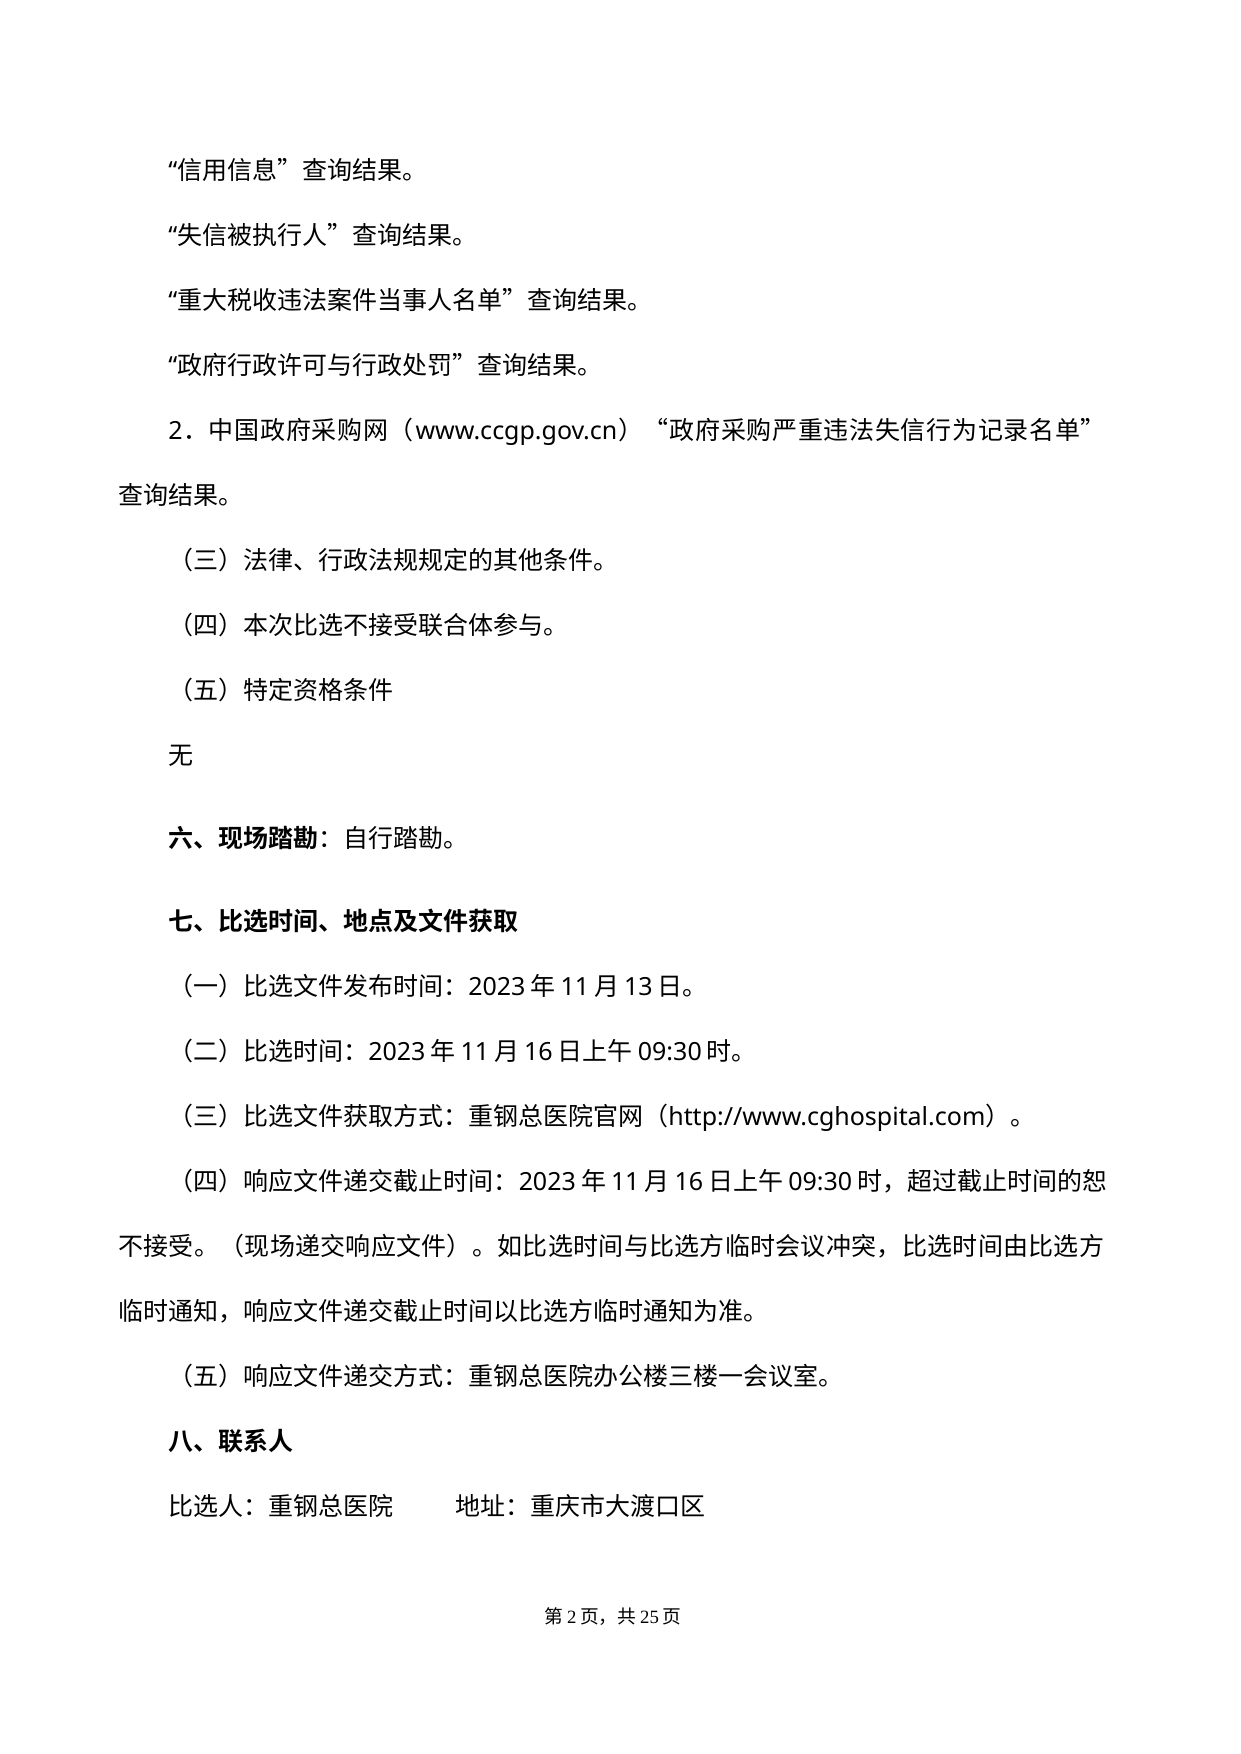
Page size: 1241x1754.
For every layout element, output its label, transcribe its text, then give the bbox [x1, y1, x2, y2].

text （四）响应文件递交截止时间：2023年11月16日上午09:30时，超过截止时间的恕不接受。（现场递交响应文件）。如比选时间与比选方临时会议冲突，比选时间由比选方临时通知，响应文件递交截止时间以比选方临时通知为准。 [118, 1147, 1107, 1342]
text 无 [118, 721, 1107, 786]
text （五）响应文件递交方式：重钢总医院办公楼三楼一会议室。 [118, 1342, 1107, 1407]
text 八、联系人 [118, 1407, 1107, 1472]
text “信用信息”查询结果。 [118, 136, 1107, 201]
text 七、比选时间、地点及文件获取 [118, 887, 1107, 952]
text （三）法律、行政法规规定的其他条件。 [118, 526, 1107, 591]
text “失信被执行人”查询结果。 [118, 201, 1107, 266]
text （三）比选文件获取方式：重钢总医院官网（http://www.cghospital.com）。 [118, 1082, 1107, 1147]
text 2．中国政府采购网（www.ccgp.gov.cn）“政府采购严重违法失信行为记录名单”查询结果。 [118, 396, 1107, 526]
text 比选人：重钢总医院 地址：重庆市大渡口区 [118, 1472, 1107, 1537]
text （五）特定资格条件 [118, 656, 1107, 721]
text （一）比选文件发布时间：2023年11月13日。 [118, 952, 1107, 1017]
text “政府行政许可与行政处罚”查询结果。 [118, 331, 1107, 396]
text “重大税收违法案件当事人名单”查询结果。 [118, 266, 1107, 331]
text 六、现场踏勘：自行踏勘。 [118, 804, 1107, 869]
text （二）比选时间：2023年11月16日上午09:30时。 [118, 1017, 1107, 1082]
text （四）本次比选不接受联合体参与。 [118, 591, 1107, 656]
